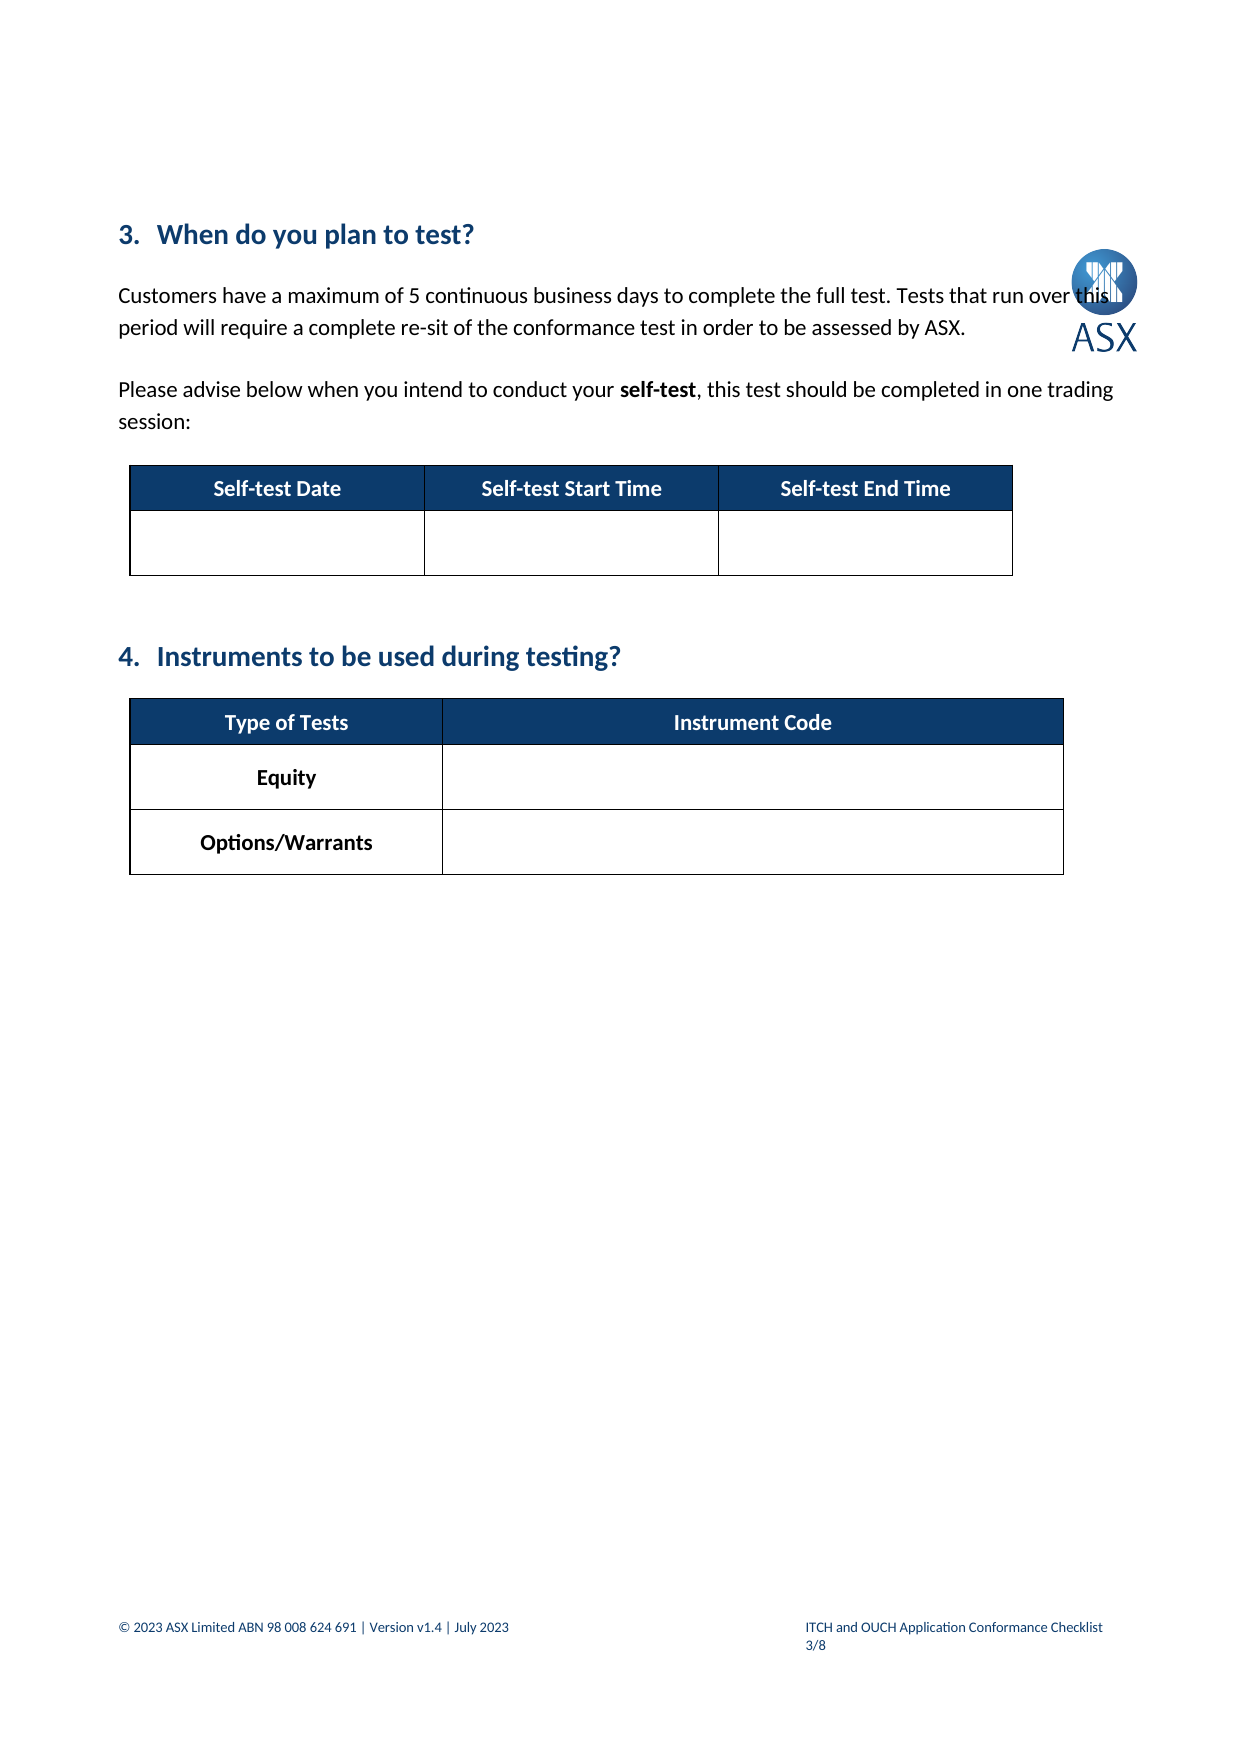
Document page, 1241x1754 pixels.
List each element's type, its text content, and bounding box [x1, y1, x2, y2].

table_header Self-test Date [131, 466, 424, 510]
table_cell [443, 745, 1063, 809]
table_header Self-test End Time [719, 466, 1012, 510]
table_cell [719, 511, 1012, 575]
text Customers have a maximum of 5 continuous business days to complete the full test. Tests that run over this period will require a complete re-sit of the conformance test in order to be assessed by ASX. [118, 277, 1122, 342]
subtitle Instruments to be used during testing? [118, 638, 1122, 673]
table_header Type of Tests [131, 699, 442, 744]
text Please advise below when you intend to conduct your self-test, this test should be completed in one trading session: [118, 371, 1122, 435]
table_cell [425, 511, 718, 575]
table_cell Options/Warrants [131, 810, 442, 874]
table_header Instrument Code [443, 699, 1063, 744]
table_cell [131, 511, 424, 575]
picture [1071, 131, 1241, 352]
table_cell [443, 810, 1063, 874]
table_cell Equity [131, 745, 442, 809]
table_header Self-test Start Time [425, 466, 718, 510]
subtitle When do you plan to test? [118, 216, 1122, 252]
